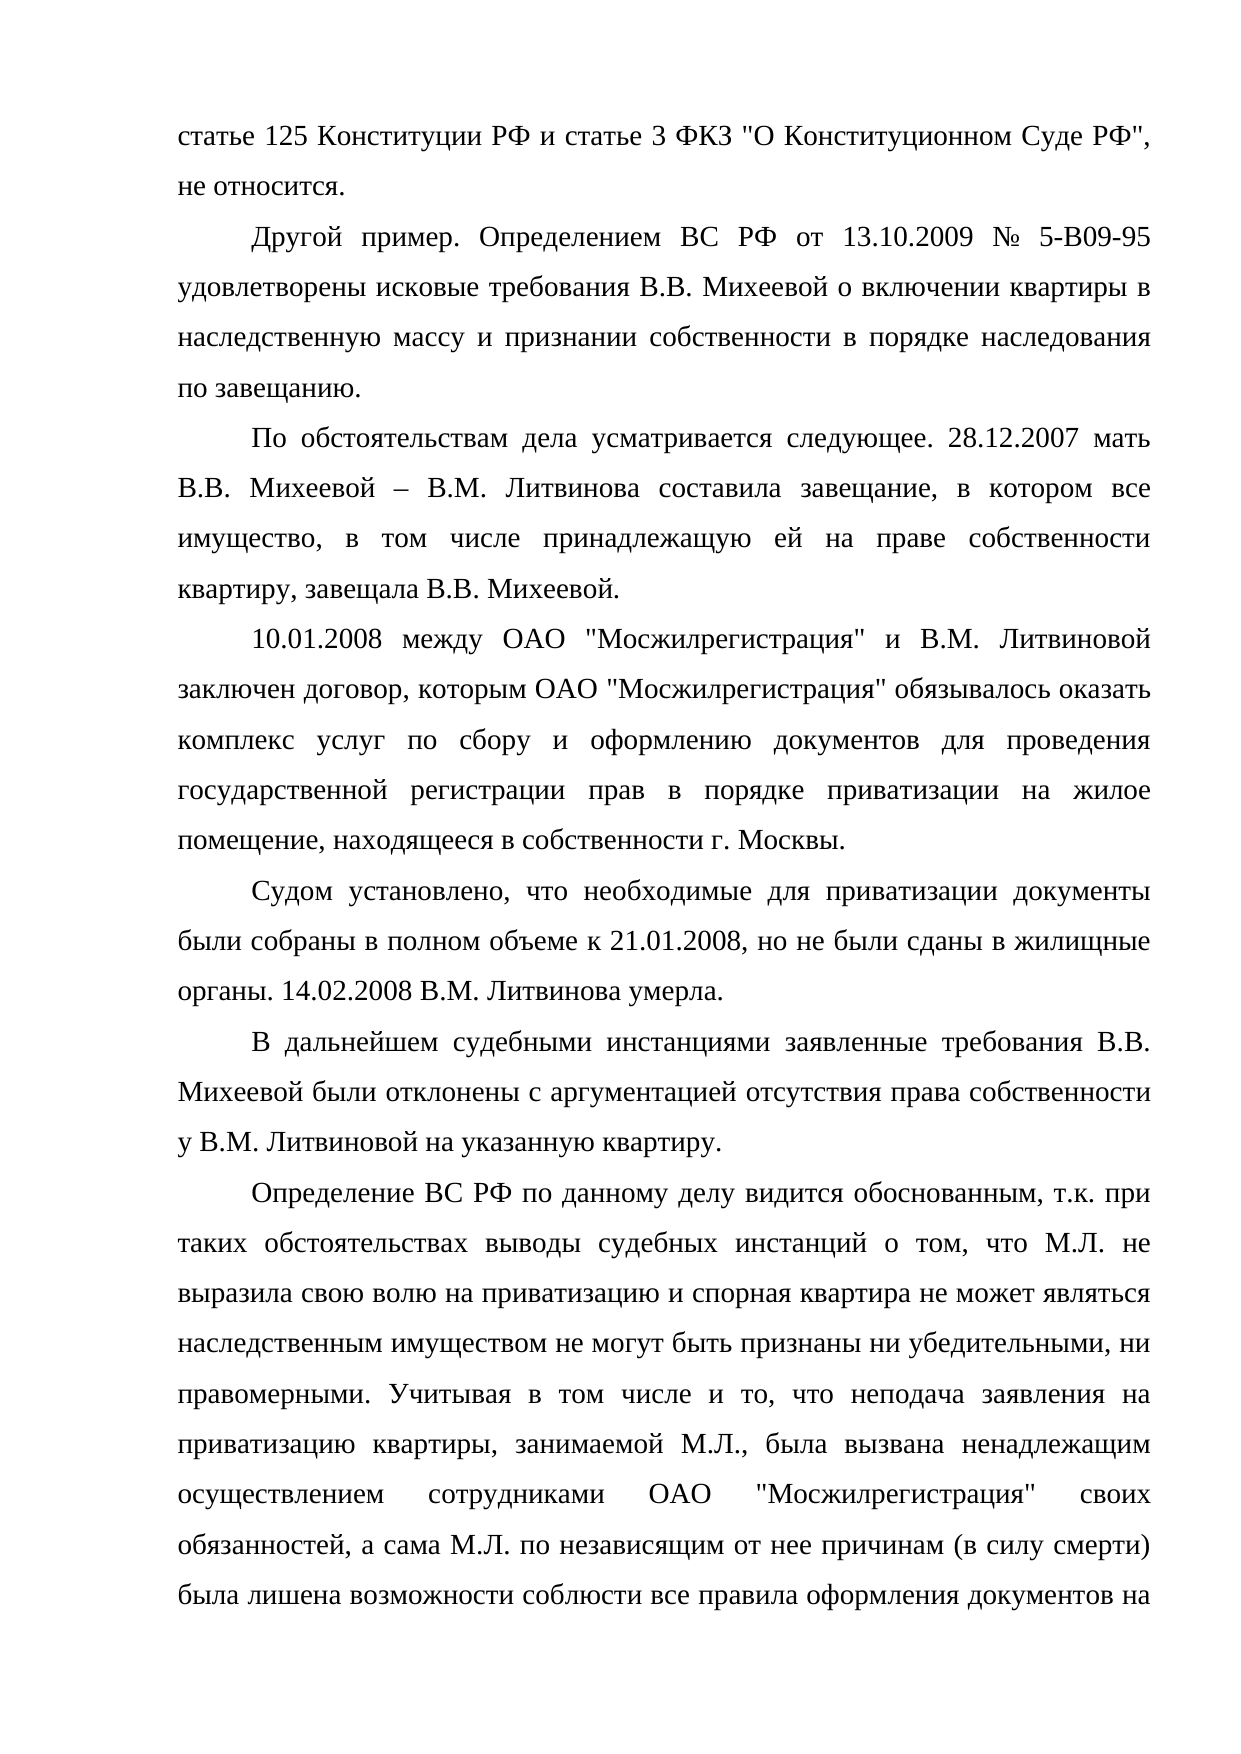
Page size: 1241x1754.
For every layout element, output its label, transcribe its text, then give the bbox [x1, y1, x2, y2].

text В дальнейшем судебными инстанциями заявленные требования В.В. Михеевой были отклонены с аргументацией отсутствия права собственности у В.М. Литвиновой на указанную квартиру. [177, 1024, 1152, 1158]
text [177, 118, 1152, 202]
text Другой пример. Определением ВС РФ от 13.10.2009 № 5-В09-95 удовлетворены исковые требования В.В. Михеевой о включении квартиры в наследственную массу и признании собственности в порядке наследования по завещанию. [177, 219, 1152, 403]
text По обстоятельствам дела усматривается следующее. 28.12.2007 мать В.В. Михеевой – В.М. Литвинова составила завещание, в котором все имущество, в том числе принадлежащую ей на праве собственности квартиру, завещала В.В. Михеевой. [177, 420, 1152, 604]
text Судом установлено, что необходимые для приватизации документы были собраны в полном объеме к 21.01.2008, но не были сданы в жилищные органы. 14.02.2008 В.М. Литвинова умерла. [177, 873, 1152, 1007]
text 10.01.2008 между ОАО "Мосжилрегистрация" и В.М. Литвиновой заключен договор, которым ОАО "Мосжилрегистрация" обязывалось оказать комплекс услуг по сбору и оформлению документов для проведения государственной регистрации прав в порядке приватизации на жилое помещение, находящееся в собственности г. Москвы. [177, 621, 1152, 856]
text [177, 1175, 1152, 1611]
